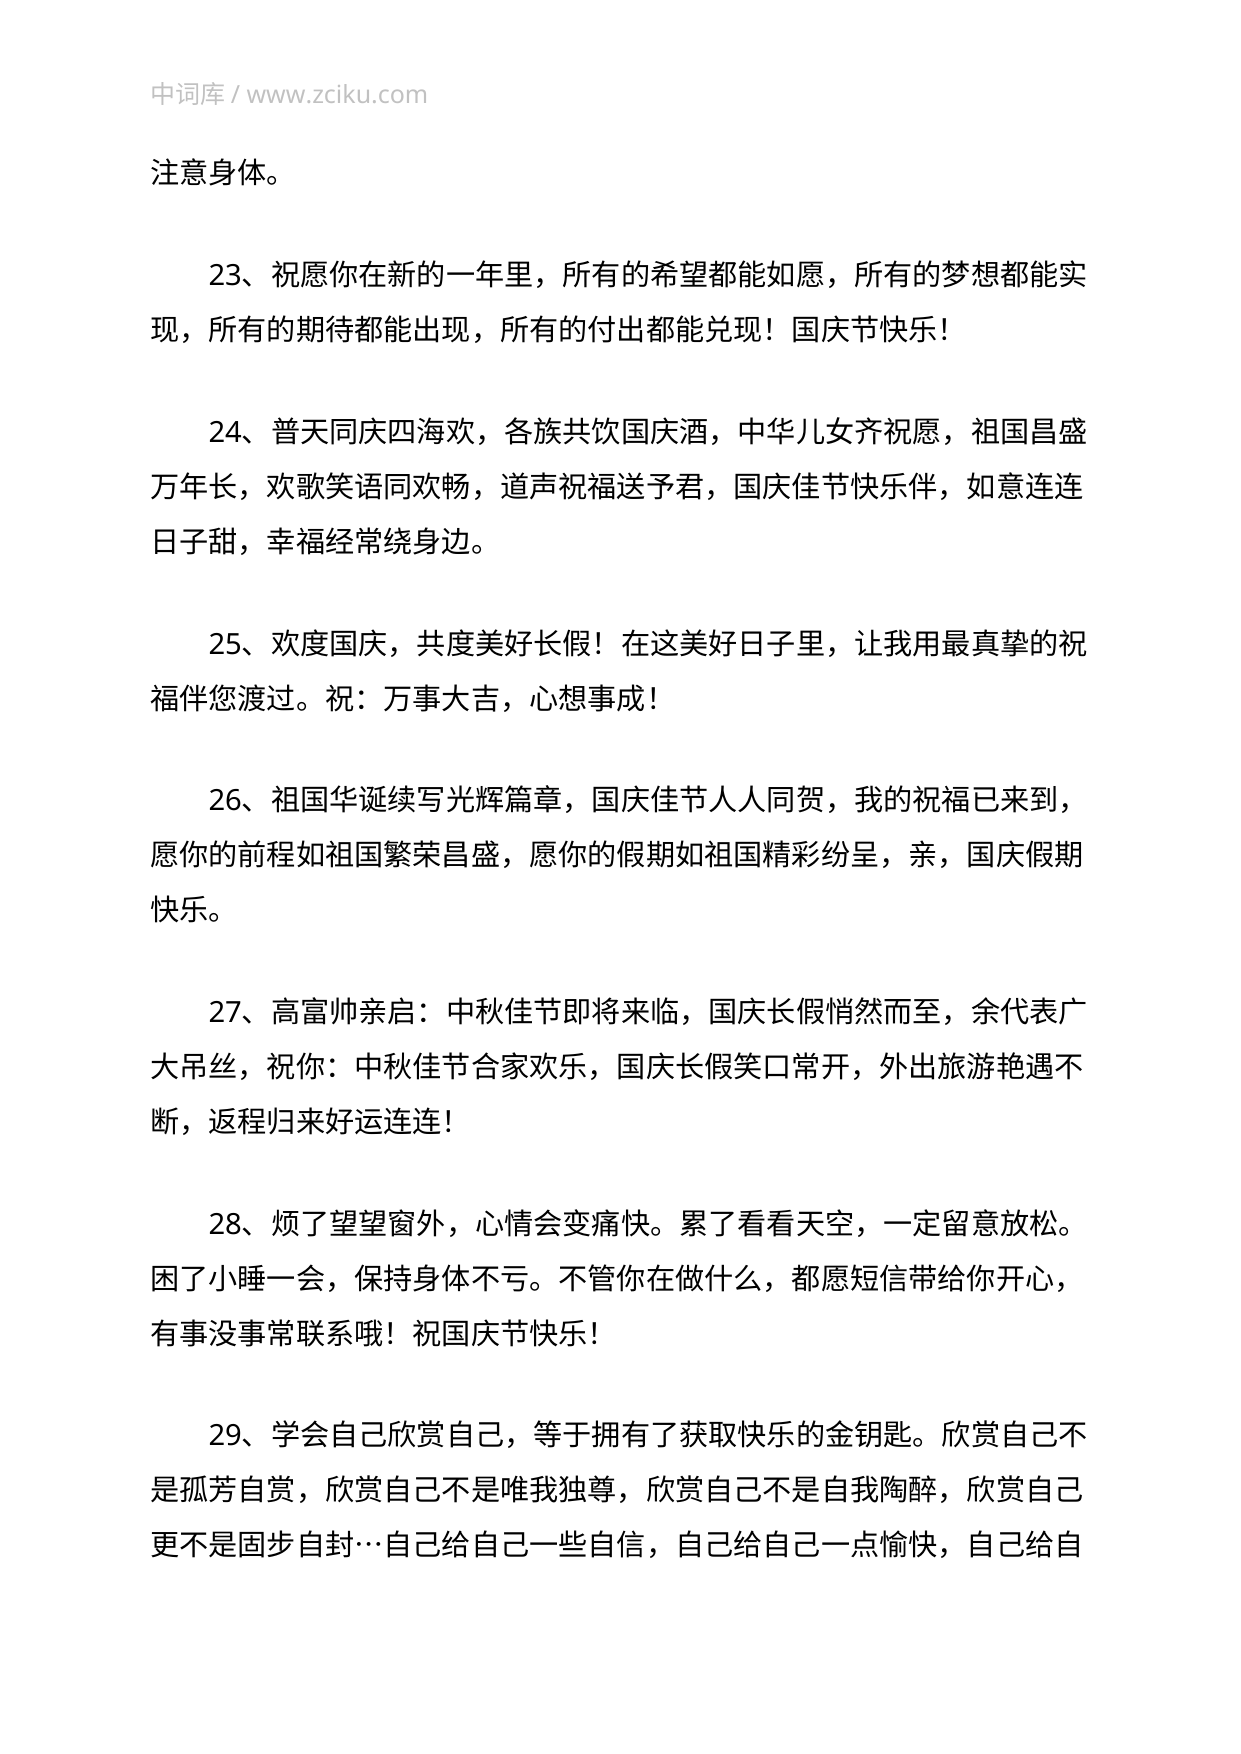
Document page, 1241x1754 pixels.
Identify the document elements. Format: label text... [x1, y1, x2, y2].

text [150, 1412, 1090, 1564]
text 28、烦了望望窗外，心情会变痛快。累了看看天空，一定留意放松。困了小睡一会，保持身体不亏。不管你在做什么，都愿短信带给你开心，有事没事常联系哦！祝国庆节快乐！ [150, 1200, 1090, 1352]
text 25、欢度国庆，共度美好长假！在这美好日子里，让我用最真挚的祝福伴您渡过。祝：万事大吉，心想事成！ [150, 620, 1090, 717]
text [150, 150, 1090, 192]
text 26、祖国华诞续写光辉篇章，国庆佳节人人同贺，我的祝福已来到，愿你的前程如祖国繁荣昌盛，愿你的假期如祖国精彩纷呈，亲，国庆假期快乐。 [150, 777, 1090, 929]
text 27、高富帅亲启：中秋佳节即将来临，国庆长假悄然而至，余代表广大吊丝，祝你：中秋佳节合家欢乐，国庆长假笑口常开，外出旅游艳遇不断，返程归来好运连连！ [150, 989, 1090, 1141]
text 23、祝愿你在新的一年里，所有的希望都能如愿，所有的梦想都能实现，所有的期待都能出现，所有的付出都能兑现！国庆节快乐！ [150, 252, 1090, 349]
text 24、普天同庆四海欢，各族共饮国庆酒，中华儿女齐祝愿，祖国昌盛万年长，欢歌笑语同欢畅，道声祝福送予君，国庆佳节快乐伴，如意连连日子甜，幸福经常绕身边。 [150, 408, 1090, 561]
